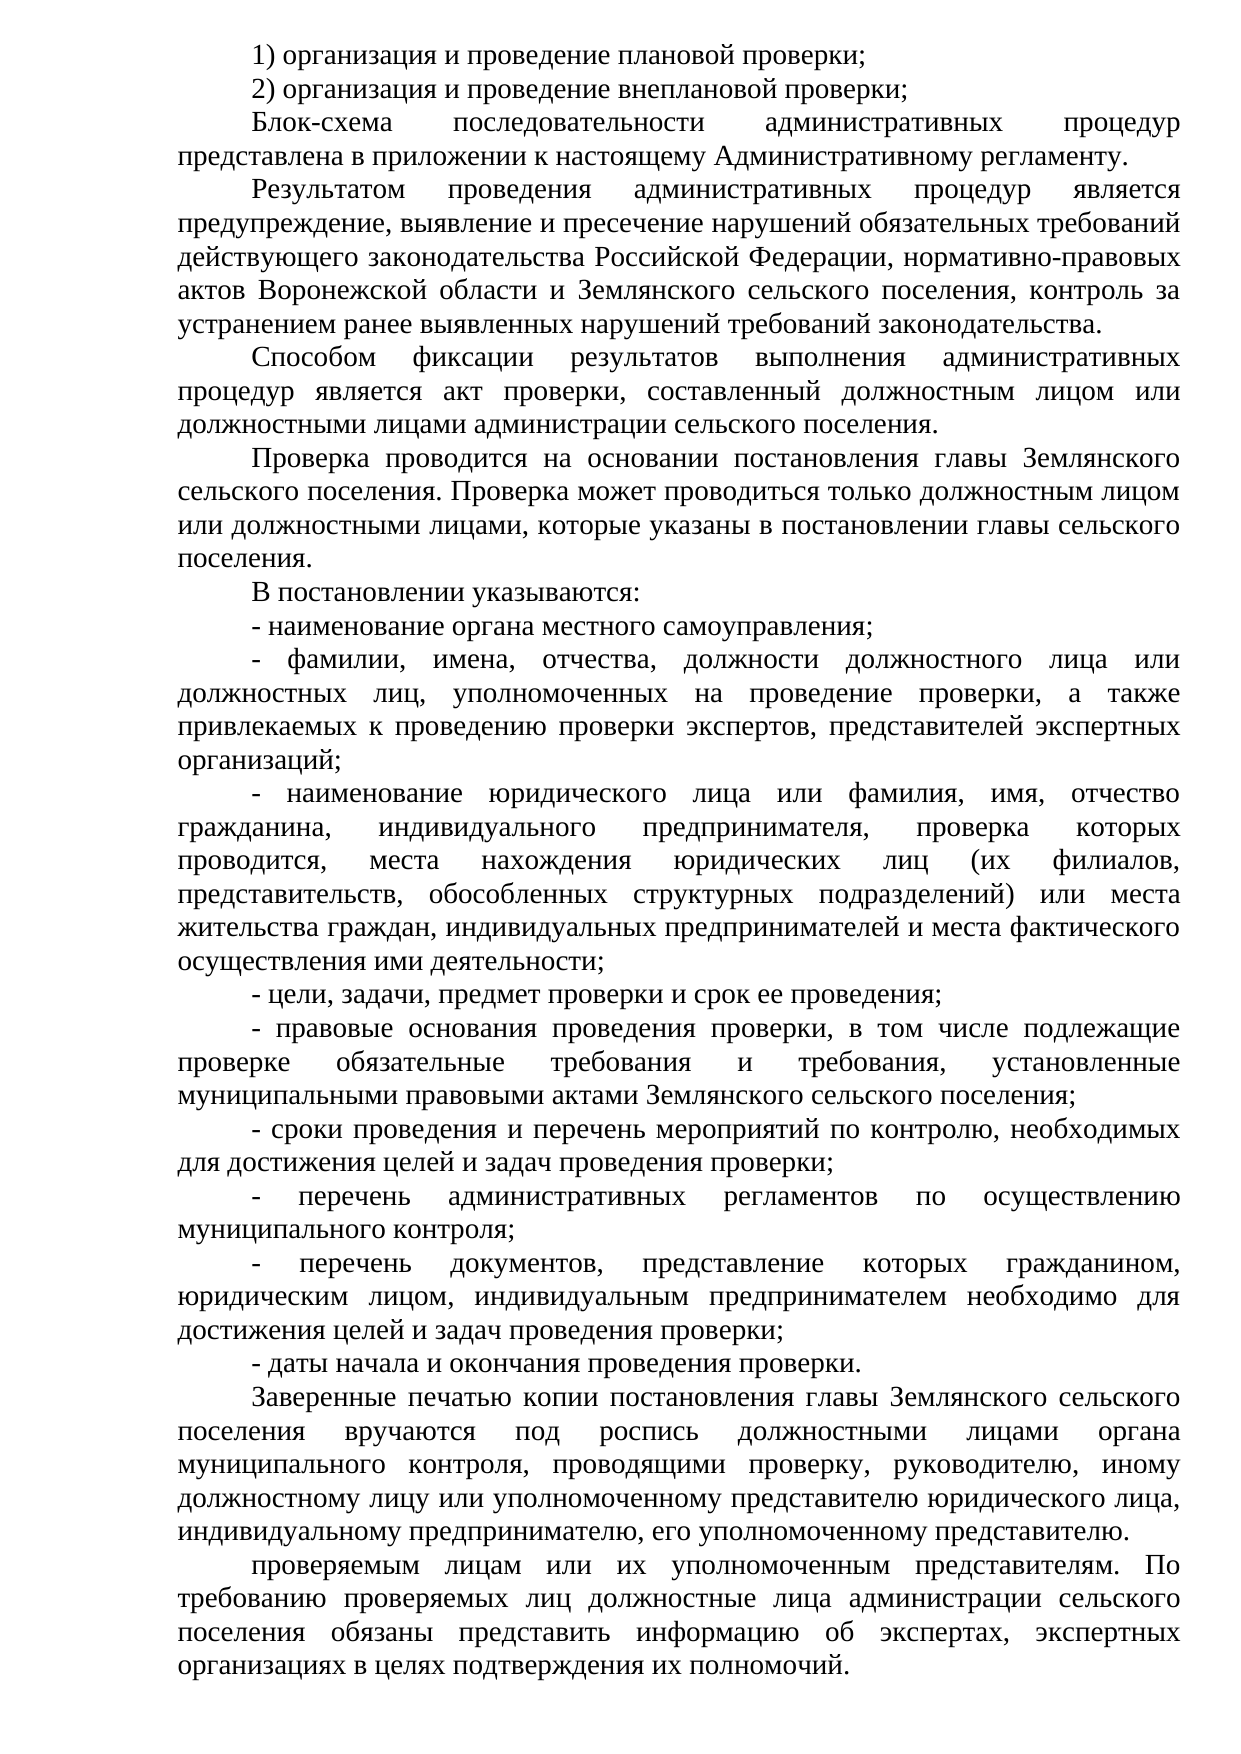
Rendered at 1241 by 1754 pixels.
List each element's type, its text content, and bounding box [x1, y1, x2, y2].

text - даты начала и окончания проведения проверки. [177, 1346, 1181, 1379]
text - цели, задачи, предмет проверки и срок ее проведения; [177, 977, 1181, 1010]
text В постановлении указываются: [177, 574, 1181, 608]
text - фамилии, имена, отчества, должности должностного лица или должностных лиц, уполномоченных на проведение проверки, а также привлекаемых к проведению проверки экспертов, представителей экспертных организаций; [177, 641, 1181, 775]
text проверяемым лицам или их уполномоченным представителям. По требованию проверяемых лиц должностные лица администрации сельского поселения обязаны представить информацию об экспертах, экспертных организациях в целях подтверждения их полномочий. [177, 1547, 1181, 1681]
text - перечень административных регламентов по осуществлению муниципального контроля; [177, 1178, 1181, 1245]
text 2) организация и проведение внеплановой проверки; [177, 71, 1181, 104]
text Блок-схема последовательности административных процедур представлена в приложении к настоящему Административному регламенту. [177, 104, 1181, 172]
text Проверка проводится на основании постановления главы Землянского сельского поселения. Проверка может проводиться только должностным лицом или должностными лицами, которые указаны в постановлении главы сельского поселения. [177, 440, 1181, 574]
text - перечень документов, представление которых гражданином, юридическим лицом, индивидуальным предпринимателем необходимо для достижения целей и задач проведения проверки; [177, 1245, 1181, 1346]
text - сроки проведения и перечень мероприятий по контролю, необходимых для достижения целей и задач проведения проверки; [177, 1111, 1181, 1178]
text - наименование юридического лица или фамилия, имя, отчество гражданина, индивидуального предпринимателя, проверка которых проводится, места нахождения юридических лиц (их филиалов, представительств, обособленных структурных подразделений) или места жительства граждан, индивидуальных предпринимателей и места фактического осуществления ими деятельности; [177, 775, 1181, 977]
text - правовые основания проведения проверки, в том числе подлежащие проверке обязательные требования и требования, установленные муниципальными правовыми актами Землянского сельского поселения; [177, 1010, 1181, 1111]
text Результатом проведения административных процедур является предупреждение, выявление и пресечение нарушений обязательных требований действующего законодательства Российской Федерации, нормативно-правовых актов Воронежской области и Землянского сельского поселения, контроль за устранением ранее выявленных нарушений требований законодательства. [177, 172, 1181, 339]
text Способом фиксации результатов выполнения административных процедур является акт проверки, составленный должностным лицом или должностными лицами администрации сельского поселения. [177, 339, 1181, 440]
text 1) организация и проведение плановой проверки; [177, 37, 1181, 71]
text Заверенные печатью копии постановления главы Землянского сельского поселения вручаются под роспись должностными лицами органа муниципального контроля, проводящими проверку, руководителю, иному должностному лицу или уполномоченному представителю юридического лица, индивидуальному предпринимателю, его уполномоченному представителю. [177, 1379, 1181, 1547]
text - наименование органа местного самоуправления; [177, 608, 1181, 641]
